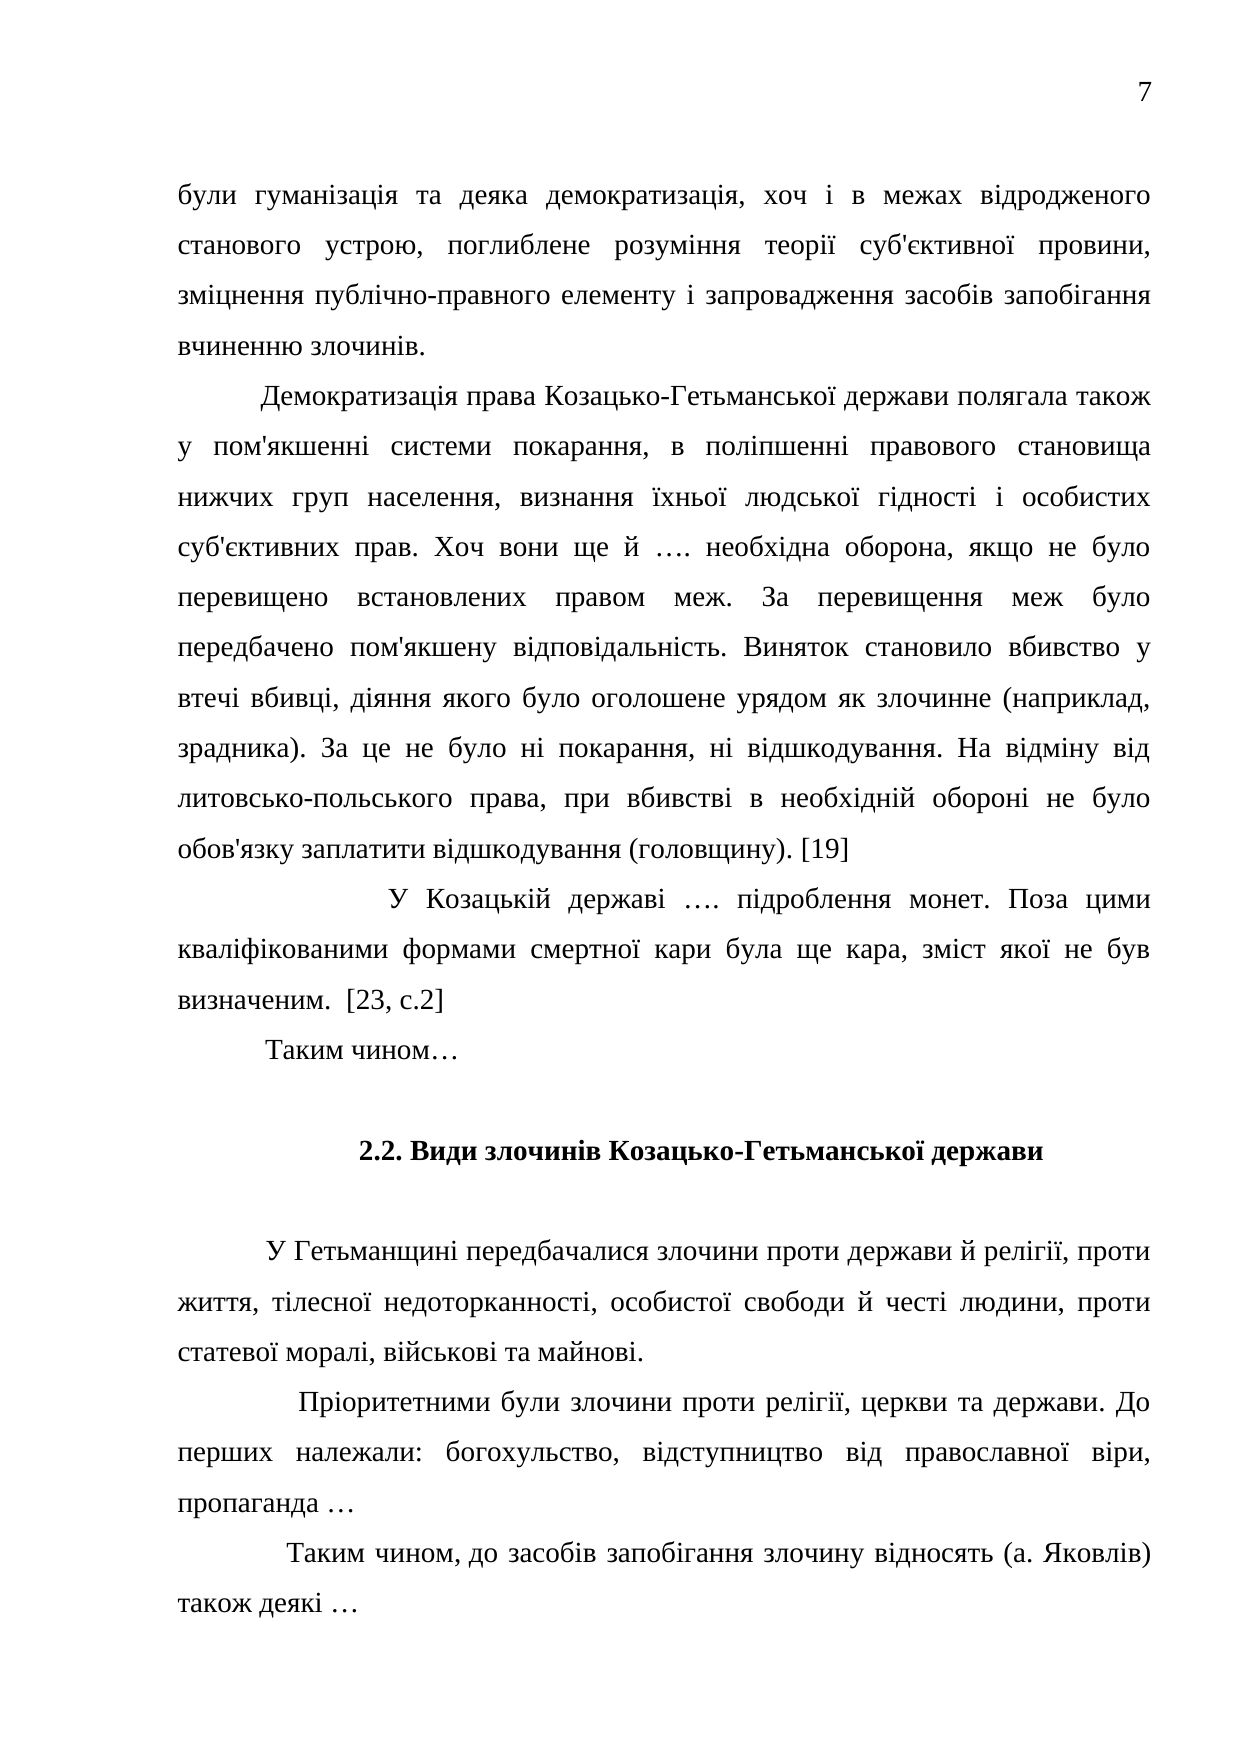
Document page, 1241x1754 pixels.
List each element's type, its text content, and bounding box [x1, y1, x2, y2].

text У Козацькій державі …. підроблення монет. Поза цими кваліфікованими формами смертної кари була ще кара, зміст якої не був визначеним. [23, с.2] [177, 881, 1152, 1015]
text Демократизація права Козацько-Гетьманської держави полягала також у пом'якшенні системи покарання, в поліпшенні правового становища нижчих груп населення, визнання їхньої людської гідності і особистих суб'єктивних прав. Хоч вони ще й …. необхідна оборона, якщо не було перевищено встановлених правом меж. За перевищення меж було передбачено пом'якшену відповідальність. Виняток становило вбивство у втечі вбивці, діяння якого було оголошене урядом як злочинне (наприклад, зрадника). За це не було ні покарання, ні відшкодування. На відміну від литовсько-польського права, при вбивстві в необхідній обороні не було обов'язку заплатити відшкодування (головщину). [19] [177, 378, 1152, 864]
text Таким чином… [177, 1032, 1152, 1066]
text Таким чином, до засобів запобігання злочину відносять (а. Яковлів) також деякі … [177, 1535, 1152, 1619]
text Пріоритетними були злочини проти релігії, церкви та держави. До перших належали: богохульство, відступництво від православної віри, пропаганда … [177, 1384, 1152, 1518]
text У Гетьманщині передбачалися злочини проти держави й релігії, проти життя, тілесної недоторканності, особистої свободи й честі людини, проти статевої моралі, військові та майнові. [177, 1233, 1152, 1367]
text 2.2. Види злочинів Козацько-Гетьманської держави [177, 1133, 1152, 1166]
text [177, 177, 1152, 361]
